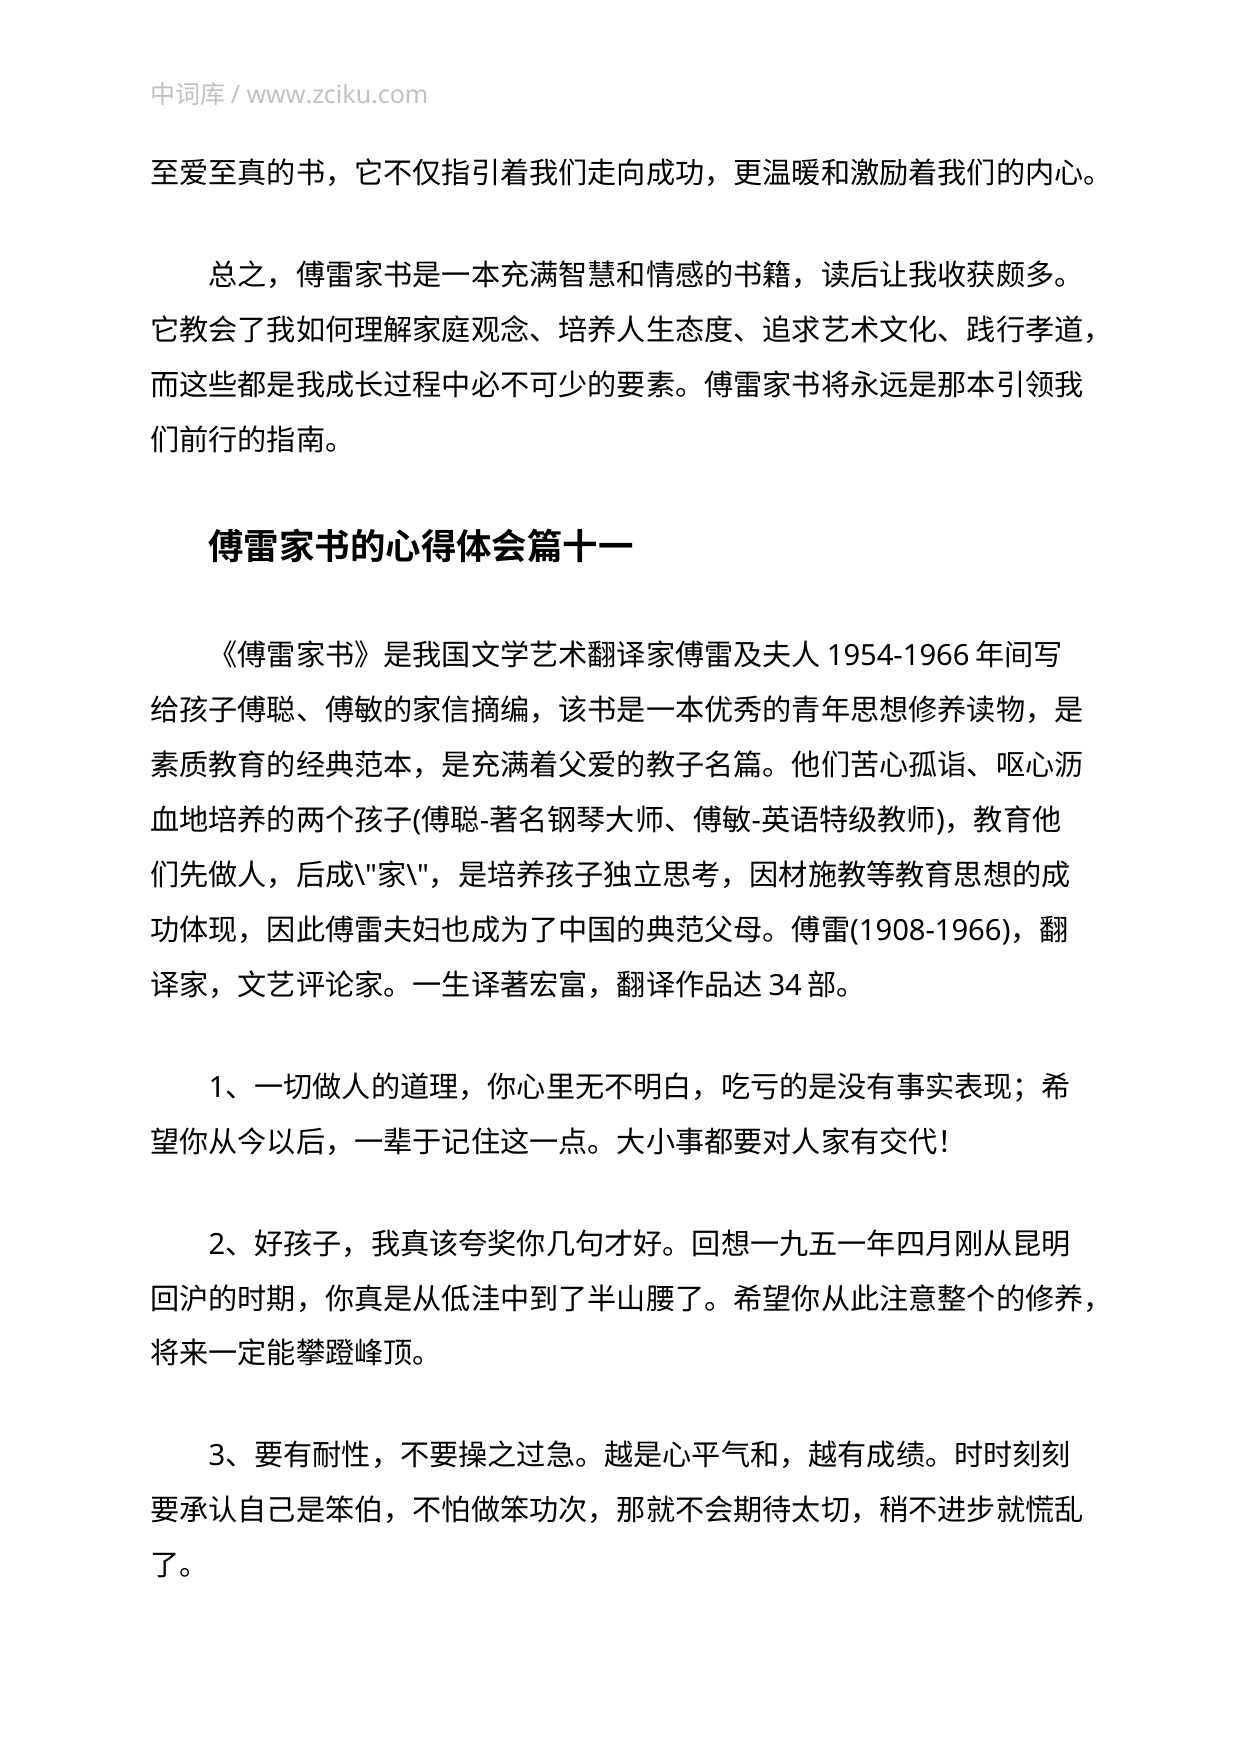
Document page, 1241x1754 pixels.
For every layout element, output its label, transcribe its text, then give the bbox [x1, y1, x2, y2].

text 2、好孩子，我真该夸奖你几句才好。回想一九五一年四月刚从昆明回沪的时期，你真是从低洼中到了半山腰了。希望你从此注意整个的修养，将来一定能攀蹬峰顶。 [150, 1220, 1090, 1372]
text 总之，傅雷家书是一本充满智慧和情感的书籍，读后让我收获颇多。它教会了我如何理解家庭观念、培养人生态度、追求艺术文化、践行孝道，而这些都是我成长过程中必不可少的要素。傅雷家书将永远是那本引领我们前行的指南。 [150, 252, 1090, 459]
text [150, 150, 1090, 192]
text 傅雷家书的心得体会篇十一 [150, 518, 1090, 569]
text 1、一切做人的道理，你心里无不明白，吃亏的是没有事实表现；希望你从今以后，一辈于记住这一点。大小事都要对人家有交代！ [150, 1063, 1090, 1161]
text 《傅雷家书》是我国文学艺术翻译家傅雷及夫人1954-1966年间写给孩子傅聪、傅敏的家信摘编，该书是一本优秀的青年思想修养读物，是素质教育的经典范本，是充满着父爱的教子名篇。他们苦心孤诣、呕心沥血地培养的两个孩子(傅聪-著名钢琴大师、傅敏-英语特级教师)，教育他们先做人，后成\"家\"，是培养孩子独立思考，因材施教等教育思想的成功体现，因此傅雷夫妇也成为了中国的典范父母。傅雷(1908-1966)，翻译家，文艺评论家。一生译著宏富，翻译作品达34部。 [150, 632, 1090, 1004]
text 3、要有耐性，不要操之过急。越是心平气和，越有成绩。时时刻刻要承认自己是笨伯，不怕做笨功次，那就不会期待太切，稍不进步就慌乱了。 [150, 1432, 1090, 1584]
